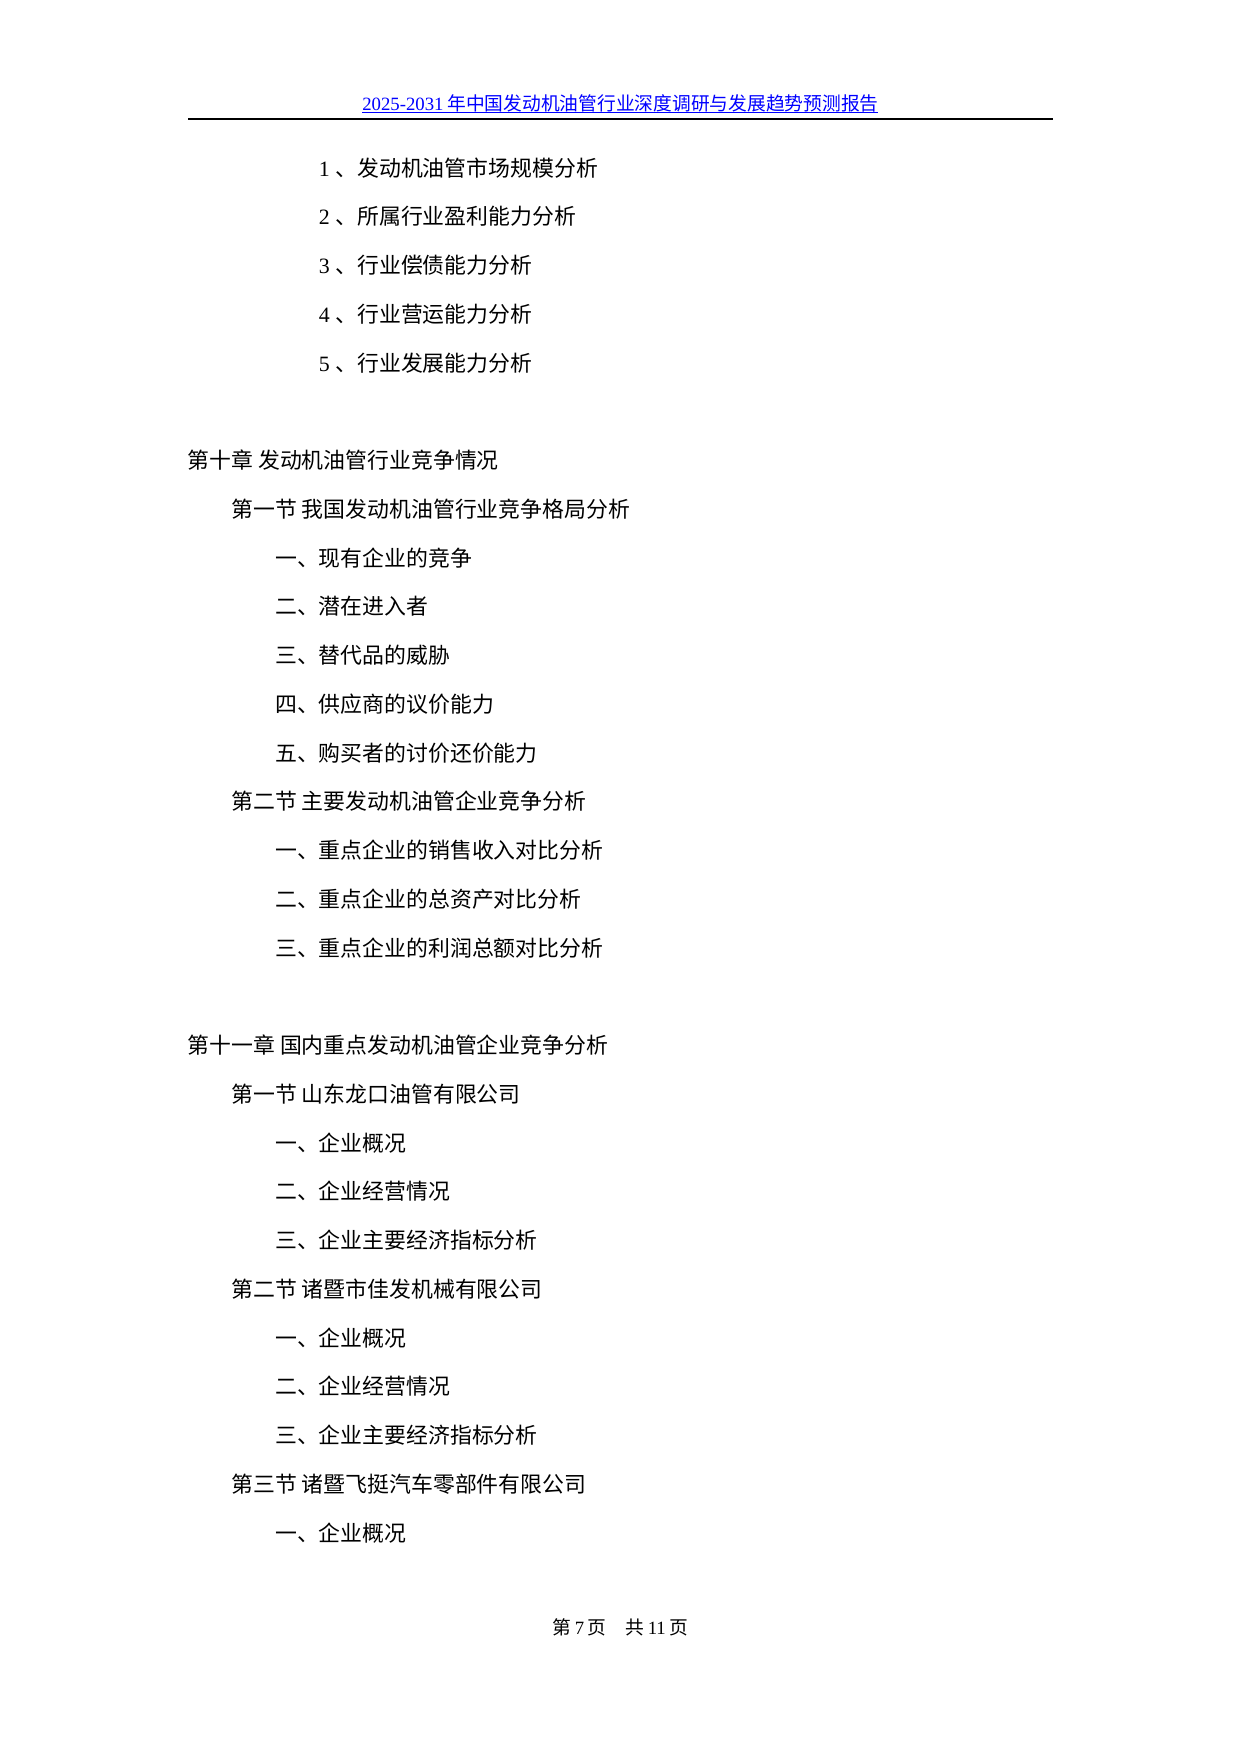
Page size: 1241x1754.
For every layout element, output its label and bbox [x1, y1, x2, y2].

text [187, 150, 1053, 1548]
